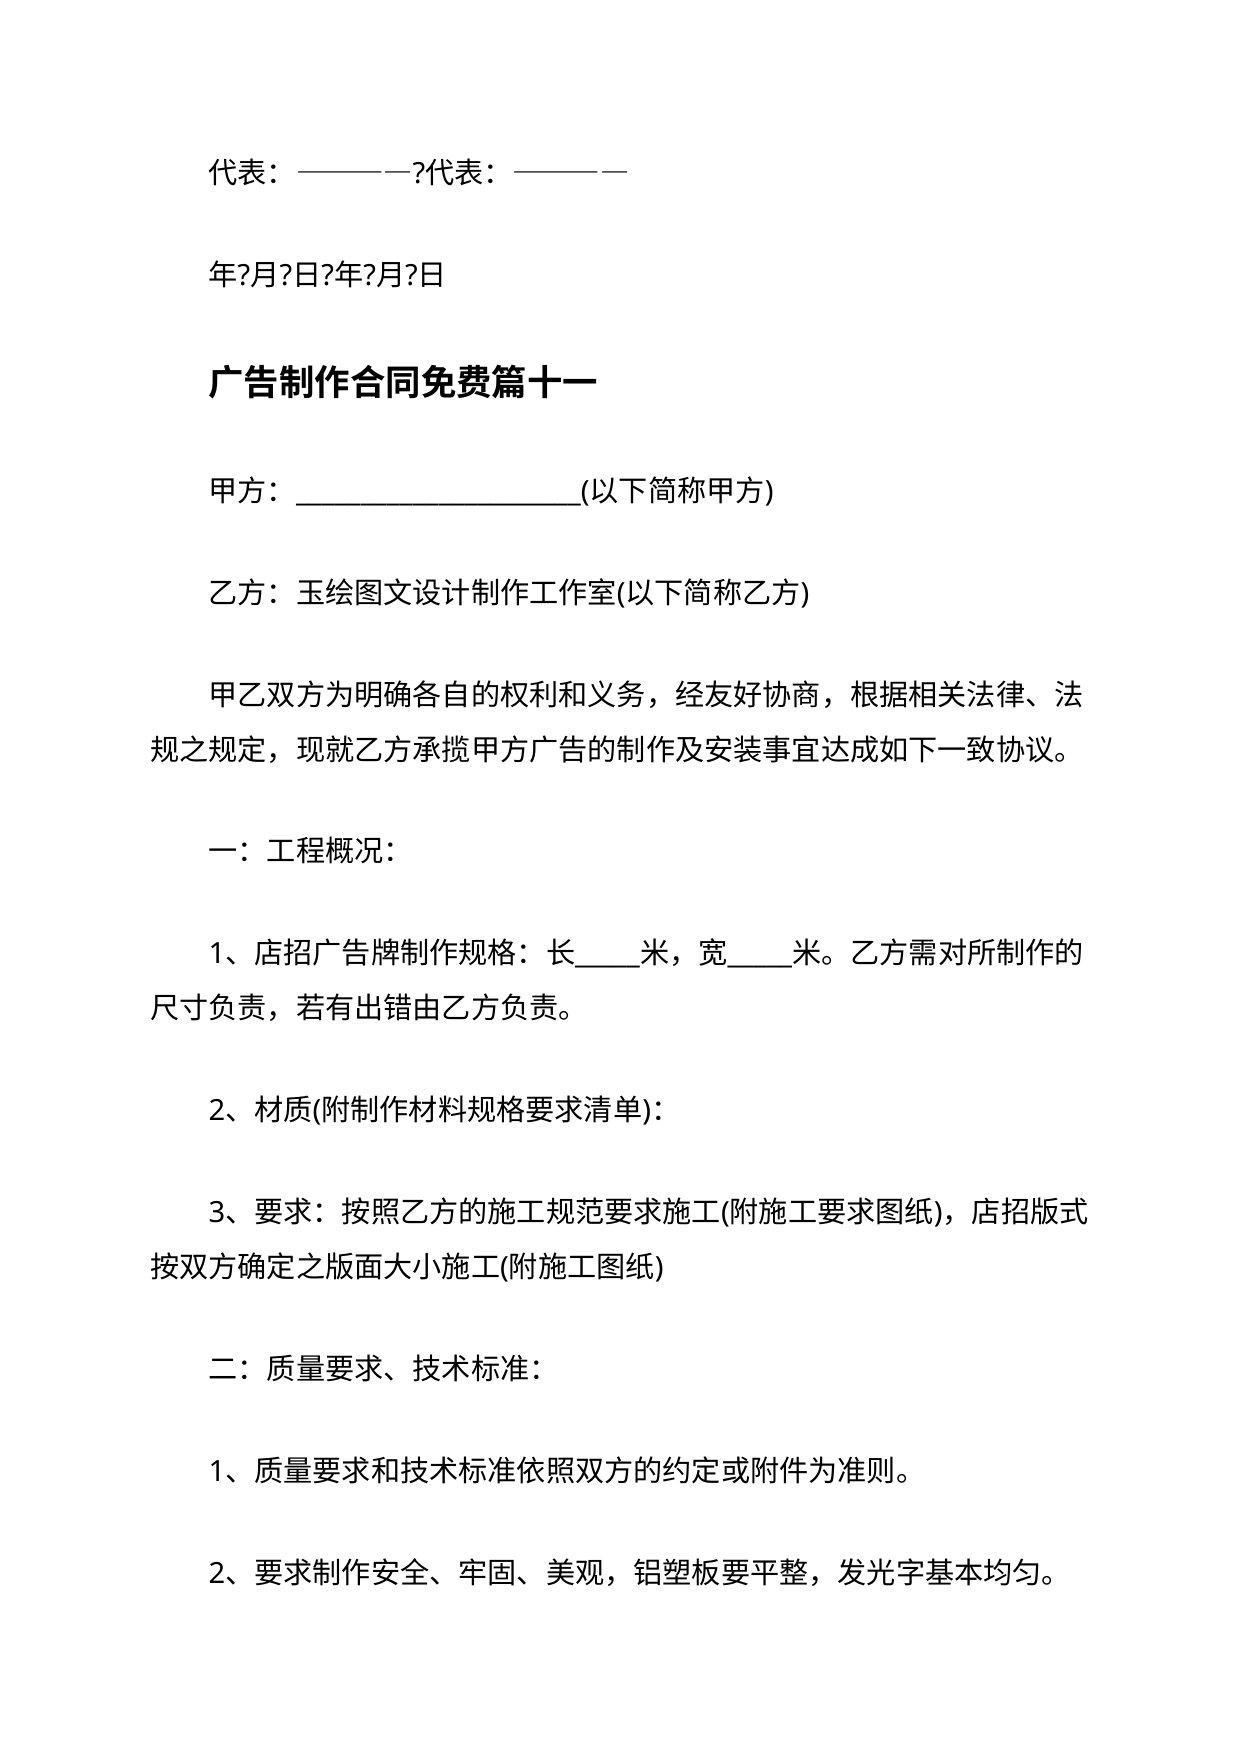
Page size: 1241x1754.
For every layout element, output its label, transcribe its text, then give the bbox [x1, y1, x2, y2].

text 一：工程概况： [150, 828, 1090, 870]
text 广告制作合同免费篇十一 [150, 354, 1090, 405]
text 甲乙双方为明确各自的权利和义务，经友好协商，根据相关法律、法规之规定，现就乙方承揽甲方广告的制作及安装事宜达成如下一致协议。 [150, 671, 1090, 768]
text 3、要求：按照乙方的施工规范要求施工(附施工要求图纸)，店招版式按双方确定之版面大小施工(附施工图纸) [150, 1188, 1090, 1286]
text 代表：――――?代表：―――― [150, 150, 1090, 192]
text 乙方：玉绘图文设计制作工作室(以下简称乙方) [150, 569, 1090, 612]
text 1、店招广告牌制作规格：长_____米，宽_____米。乙方需对所制作的尺寸负责，若有出错由乙方负责。 [150, 930, 1090, 1027]
text 1、质量要求和技术标准依照双方的约定或附件为准则。 [150, 1447, 1090, 1490]
text 2、材质(附制作材料规格要求清单)： [150, 1087, 1090, 1129]
text 甲方：______________________(以下简称甲方) [150, 467, 1090, 510]
text 2、要求制作安全、牢固、美观，铝塑板要平整，发光字基本均匀。 [150, 1549, 1090, 1592]
text 二：质量要求、技术标准： [150, 1346, 1090, 1388]
text 年?月?日?年?月?日 [150, 252, 1090, 294]
